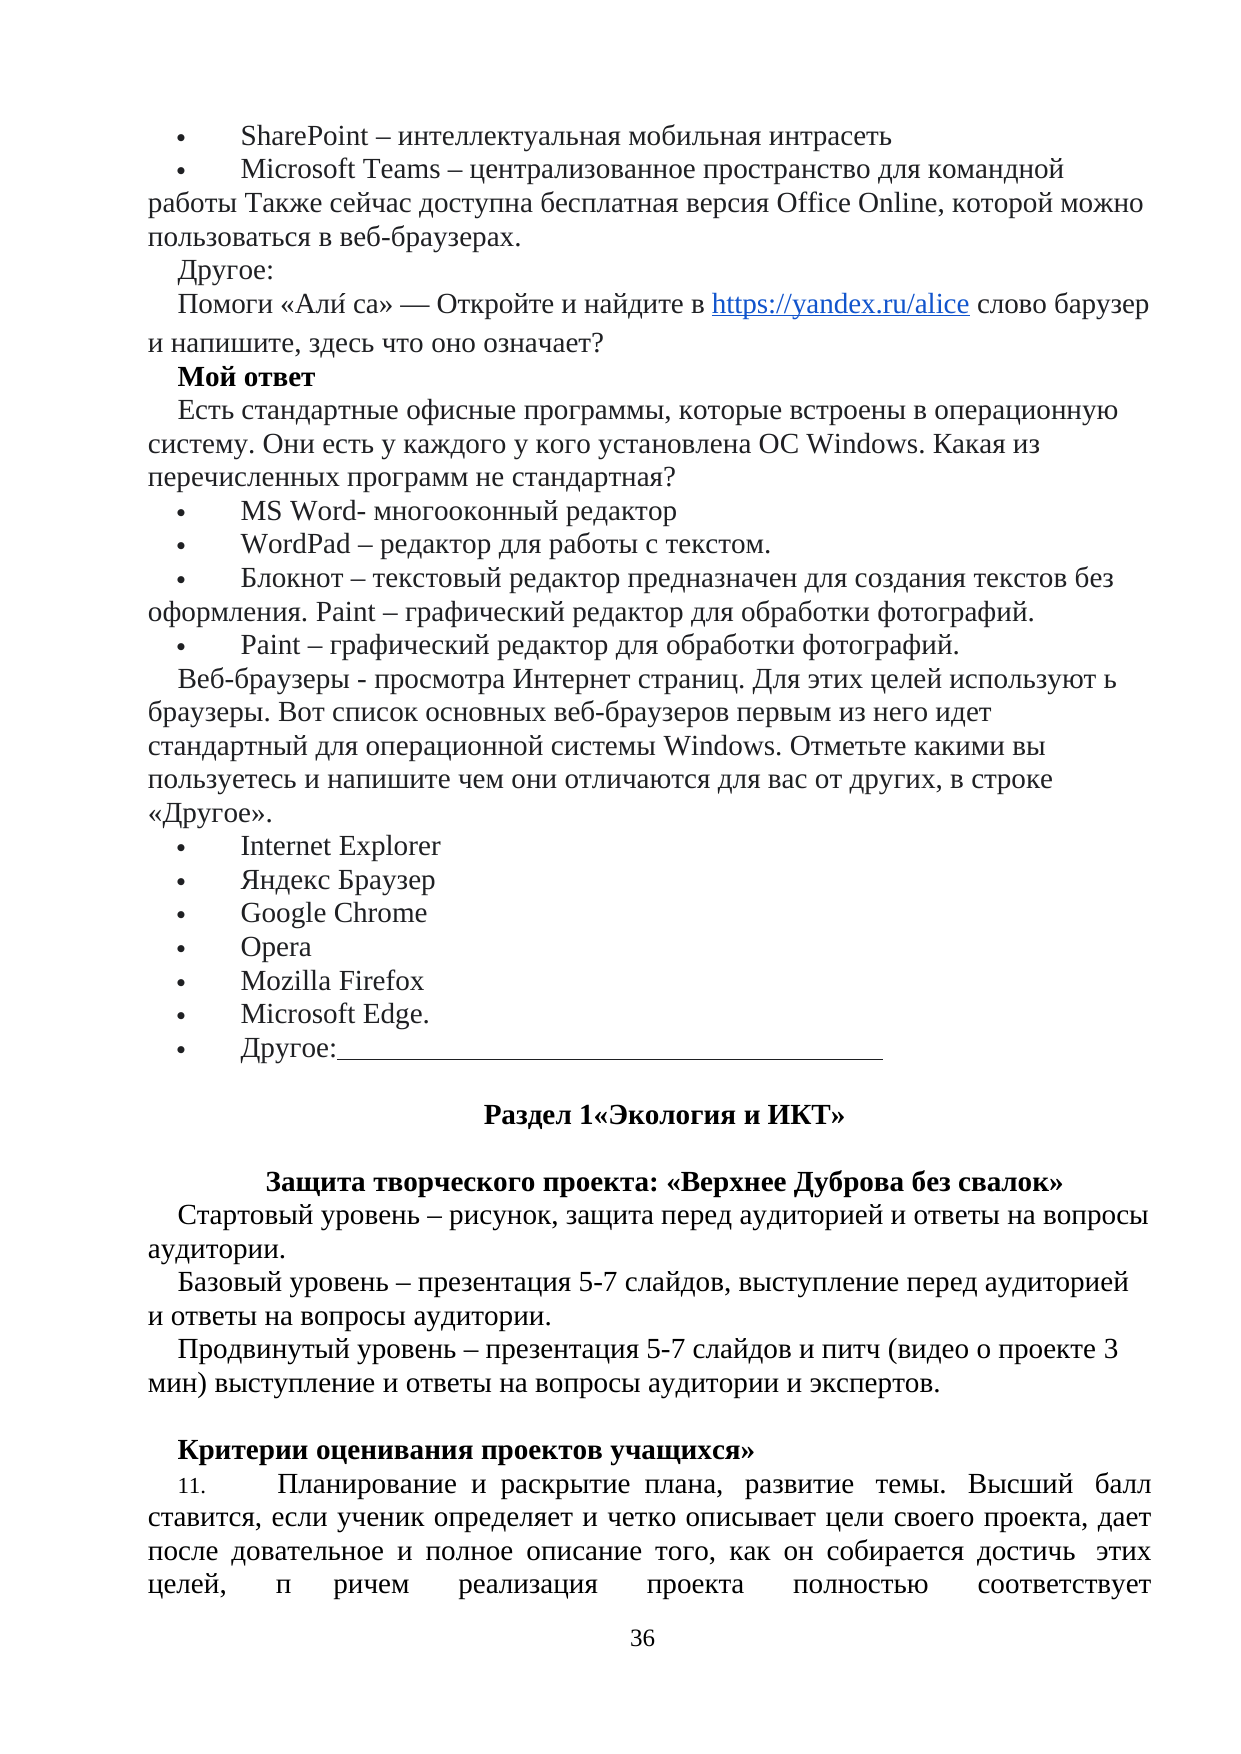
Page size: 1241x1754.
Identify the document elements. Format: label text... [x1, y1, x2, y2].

subtitle Раздел 1«Экология и ИКТ» [148, 1097, 1152, 1130]
list Mozilla Firefox [148, 963, 1152, 996]
list Блокнот – текстовый редактор предназначен для создания текстов без оформления. Paint – графический редактор для обработки фотографий. [148, 560, 1152, 627]
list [148, 1466, 1152, 1600]
text Другое: [148, 252, 1152, 286]
subtitle Защита творческого проекта: «Верхнее Дуброва без свалок» [148, 1164, 1152, 1197]
text Базовый уровень – презентация 5-7 слайдов, выступление перед аудиторией и ответы на вопросы аудитории. [148, 1264, 1152, 1332]
list Microsoft Teams – централизованное пространство для командной работы Также сейчас доступна бесплатная версия Office Online, которой можно пользоваться в веб-браузерах. [148, 152, 1152, 252]
list Internet Explorer [148, 828, 1152, 862]
list SharePoint – интеллектуальная мобильная интрасеть [148, 118, 1152, 152]
list Opera [148, 929, 1152, 963]
list Другое: [148, 1030, 1152, 1063]
list WordPad – редактор для работы с текстом. [148, 527, 1152, 560]
text Есть стандартные офисные программы, которые встроены в операционную систему. Они есть у каждого у кого установлена ОС Windows. Какая из перечисленных программ не стандартная? [148, 392, 1152, 493]
list Google Chrome [148, 896, 1152, 929]
text Стартовый уровень – рисунок, защита перед аудиторией и ответы на вопросы аудитории. [148, 1197, 1152, 1264]
text Веб-браузеры - просмотра Интернет страниц. Для этих целей используют ь браузеры. Вот список основных веб-браузеров первым из него идет стандартный для операционной системы Windows. Отметьте какими вы пользуетесь и напишите чем они отличаются для вас от других, в строке «Другое». [148, 661, 1152, 828]
text Помоги «Али́ са» — Откройте и найдите в https://yandex.ru/alice слово барузер и напишите, здесь что оно означает? [148, 286, 1152, 359]
list Microsoft Edge. [148, 996, 1152, 1030]
list MS Word- многооконный редактор [148, 493, 1152, 527]
list Яндекс Браузер [148, 862, 1152, 896]
subtitle Критерии оценивания проектов учащихся» [148, 1432, 1152, 1466]
list Paint – графический редактор для обработки фотографий. [148, 627, 1152, 661]
text Продвинутый уровень – презентация 5-7 слайдов и питч (видео о проекте 3 мин) выступление и ответы на вопросы аудитории и экспертов. [148, 1332, 1152, 1399]
subtitle Мой ответ [148, 359, 1152, 392]
